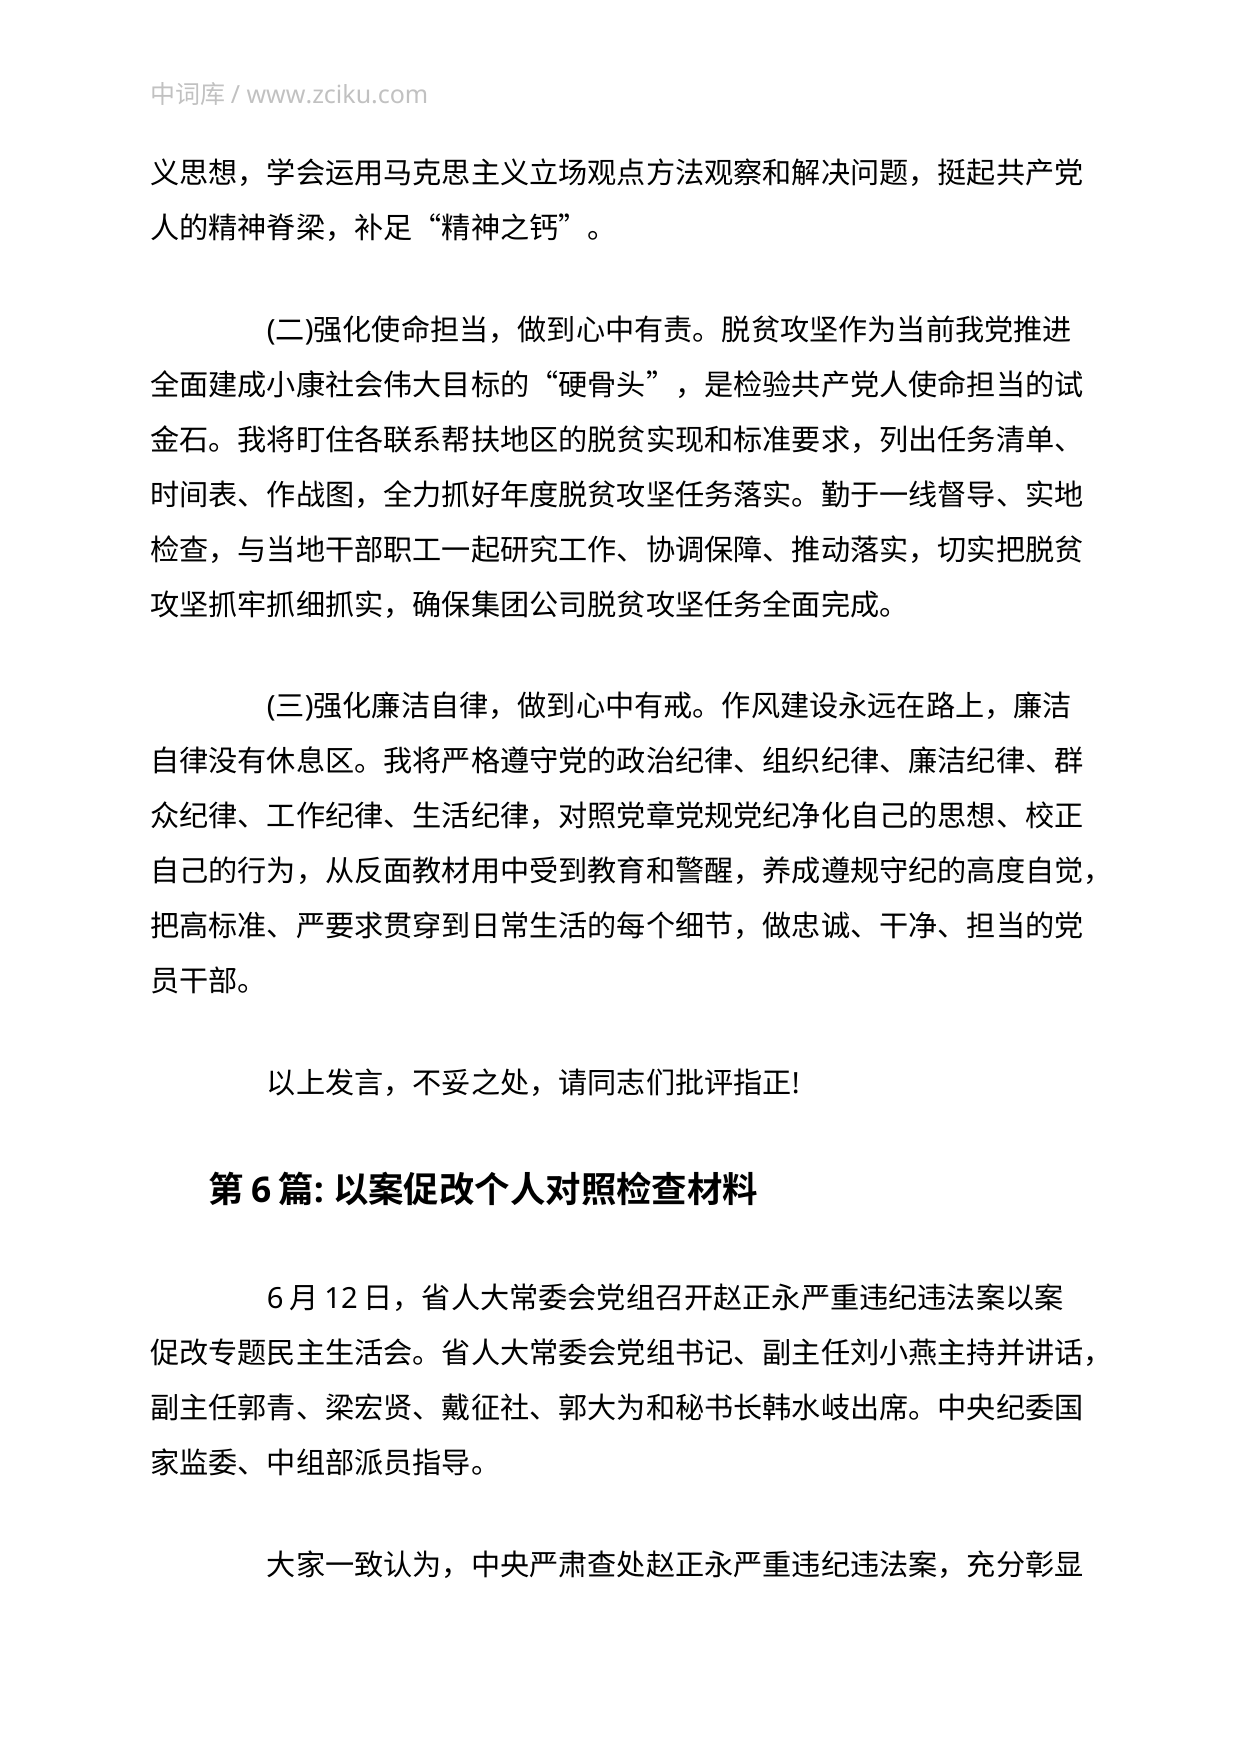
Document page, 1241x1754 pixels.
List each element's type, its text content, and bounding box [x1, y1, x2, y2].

text 6月12日，省人大常委会党组召开赵正永严重违纪违法案以案促改专题民主生活会。省人大常委会党组书记、副主任刘小燕主持并讲话，副主任郭青、梁宏贤、戴征社、郭大为和秘书长韩水岐出席。中央纪委国家监委、中组部派员指导。 [150, 1275, 1090, 1482]
text (二)强化使命担当，做到心中有责。脱贫攻坚作为当前我党推进全面建成小康社会伟大目标的“硬骨头”，是检验共产党人使命担当的试金石。我将盯住各联系帮扶地区的脱贫实现和标准要求，列出任务清单、时间表、作战图，全力抓好年度脱贫攻坚任务落实。勤于一线督导、实地检查，与当地干部职工一起研究工作、协调保障、推动落实，切实把脱贫攻坚抓牢抓细抓实，确保集团公司脱贫攻坚任务全面完成。 [150, 307, 1090, 623]
text (三)强化廉洁自律，做到心中有戒。作风建设永远在路上，廉洁自律没有休息区。我将严格遵守党的政治纪律、组织纪律、廉洁纪律、群众纪律、工作纪律、生活纪律，对照党章党规党纪净化自己的思想、校正自己的行为，从反面教材用中受到教育和警醒，养成遵规守纪的高度自觉，把高标准、严要求贯穿到日常生活的每个细节，做忠诚、干净、担当的党员干部。 [150, 683, 1090, 1000]
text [150, 150, 1090, 247]
text 以上发言，不妥之处，请同志们批评指正! [150, 1059, 1090, 1102]
text 第6篇: 以案促改个人对照检查材料 [150, 1161, 1090, 1213]
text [150, 1541, 1090, 1584]
